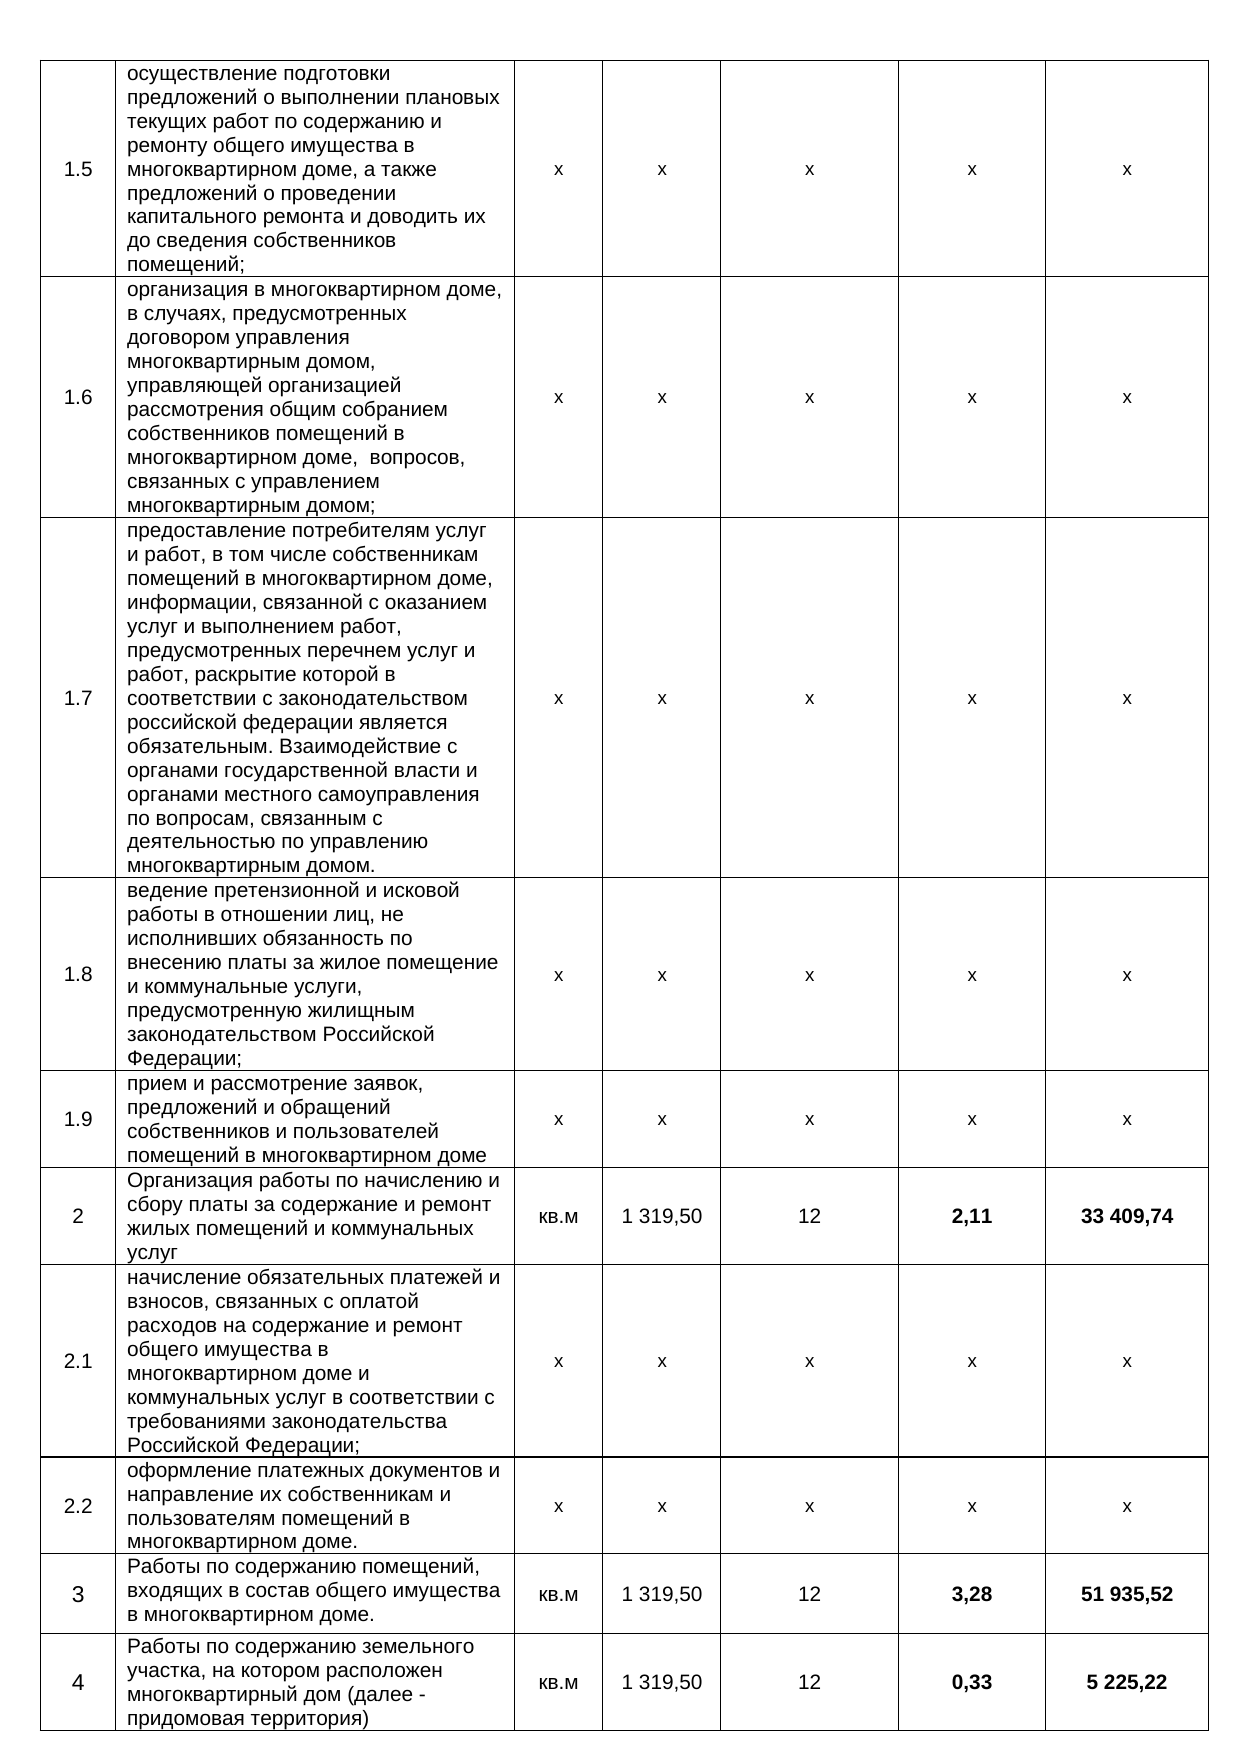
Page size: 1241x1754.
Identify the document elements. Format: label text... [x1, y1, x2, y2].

table_cell Организация работы по начислению и сбору платы за содержание и ремонт жилых помещений и коммунальных услуг [116, 1168, 514, 1264]
table_cell 12 [721, 1554, 898, 1633]
table_cell 1.8 [41, 878, 115, 1070]
table_cell 3,28 [899, 1554, 1045, 1633]
table_cell 1.5 [41, 61, 115, 276]
table_cell 1.9 [41, 1071, 115, 1167]
table_cell х [1046, 1071, 1208, 1167]
table_cell х [721, 878, 898, 1070]
table_cell х [1046, 277, 1208, 517]
table_cell 2 [41, 1168, 115, 1264]
table_cell ведение претензионной и исковой работы в отношении лиц, не исполнивших обязанность по внесению платы за жилое помещение и коммунальные услуги, предусмотренную жилищным законодательством Российской Федерации; [116, 878, 514, 1070]
table_cell организация в многоквартирном доме, в случаях, предусмотренных договором управления многоквартирным домом, управляющей организацией рассмотрения общим собранием собственников помещений в многоквартирном доме, вопросов, связанных с управлением многоквартирным домом; [116, 277, 514, 517]
table_cell 33 409,74 [1046, 1168, 1208, 1264]
table_cell х [899, 878, 1045, 1070]
table_cell осуществление подготовки предложений о выполнении плановых текущих работ по содержанию и ремонту общего имущества в многоквартирном доме, а также предложений о проведении капитального ремонта и доводить их до сведения собственников помещений; [116, 61, 514, 276]
table_cell х [515, 1265, 602, 1456]
table_cell х [603, 878, 720, 1070]
table_cell х [899, 1265, 1045, 1456]
table_cell 1.6 [41, 277, 115, 517]
table_cell х [721, 518, 898, 877]
table_cell х [899, 277, 1045, 517]
table_cell 1.7 [41, 518, 115, 877]
table_cell х [899, 1071, 1045, 1167]
table_cell 5 225,22 [1046, 1634, 1208, 1730]
table_cell х [721, 1265, 898, 1456]
table_cell 2.1 [41, 1265, 115, 1456]
table_cell 3 [41, 1554, 115, 1633]
table_cell х [899, 61, 1045, 276]
table_cell х [603, 518, 720, 877]
table_cell 0,33 [899, 1634, 1045, 1730]
table_cell х [603, 1071, 720, 1167]
table_cell 1 319,50 [603, 1554, 720, 1633]
table_cell кв.м [515, 1554, 602, 1633]
table_cell х [515, 878, 602, 1070]
table_cell кв.м [515, 1634, 602, 1730]
table_cell х [721, 277, 898, 517]
table_cell х [515, 518, 602, 877]
table_cell х [515, 1458, 602, 1553]
table_cell Работы по содержанию земельного участка, на котором расположен многоквартирный дом (далее - придомовая территория) [116, 1634, 514, 1730]
table_cell предоставление потребителям услуг и работ, в том числе собственникам помещений в многоквартирном доме, информации, связанной с оказанием услуг и выполнением работ, предусмотренных перечнем услуг и работ, раскрытие которой в соответствии с законодательством российской федерации является обязательным. Взаимодействие с органами государственной власти и органами местного самоуправления по вопросам, связанным с деятельностью по управлению многоквартирным домом. [116, 518, 514, 877]
table_cell 2.2 [41, 1458, 115, 1553]
table_cell 51 935,52 [1046, 1554, 1208, 1633]
table_cell 1 319,50 [603, 1168, 720, 1264]
table_cell 4 [41, 1634, 115, 1730]
table_cell х [603, 1458, 720, 1553]
table_cell х [721, 1458, 898, 1553]
table_cell начисление обязательных платежей и взносов, связанных с оплатой расходов на содержание и ремонт общего имущества в многоквартирном доме и коммунальных услуг в соответствии с требованиями законодательства Российской Федерации; [116, 1265, 514, 1456]
table_cell х [721, 61, 898, 276]
table_cell х [1046, 518, 1208, 877]
table_cell 2,11 [899, 1168, 1045, 1264]
table_cell х [1046, 1265, 1208, 1456]
table_cell х [603, 1265, 720, 1456]
table_cell х [899, 518, 1045, 877]
table_cell х [515, 277, 602, 517]
table_cell х [1046, 61, 1208, 276]
table_cell х [515, 61, 602, 276]
table_cell Работы по содержанию помещений, входящих в состав общего имущества в многоквартирном доме. [116, 1554, 514, 1633]
table_cell х [1046, 878, 1208, 1070]
table_cell х [721, 1071, 898, 1167]
table_cell оформление платежных документов и направление их собственникам и пользователям помещений в многоквартирном доме. [116, 1458, 514, 1553]
table_cell х [603, 277, 720, 517]
table_cell х [899, 1458, 1045, 1553]
table_cell х [515, 1071, 602, 1167]
table_cell х [603, 61, 720, 276]
table_cell прием и рассмотрение заявок, предложений и обращений собственников и пользователей помещений в многоквартирном доме [116, 1071, 514, 1167]
table_cell 1 319,50 [603, 1634, 720, 1730]
table_cell 12 [721, 1168, 898, 1264]
table_cell 12 [721, 1634, 898, 1730]
table_cell х [1046, 1458, 1208, 1553]
table_cell кв.м [515, 1168, 602, 1264]
